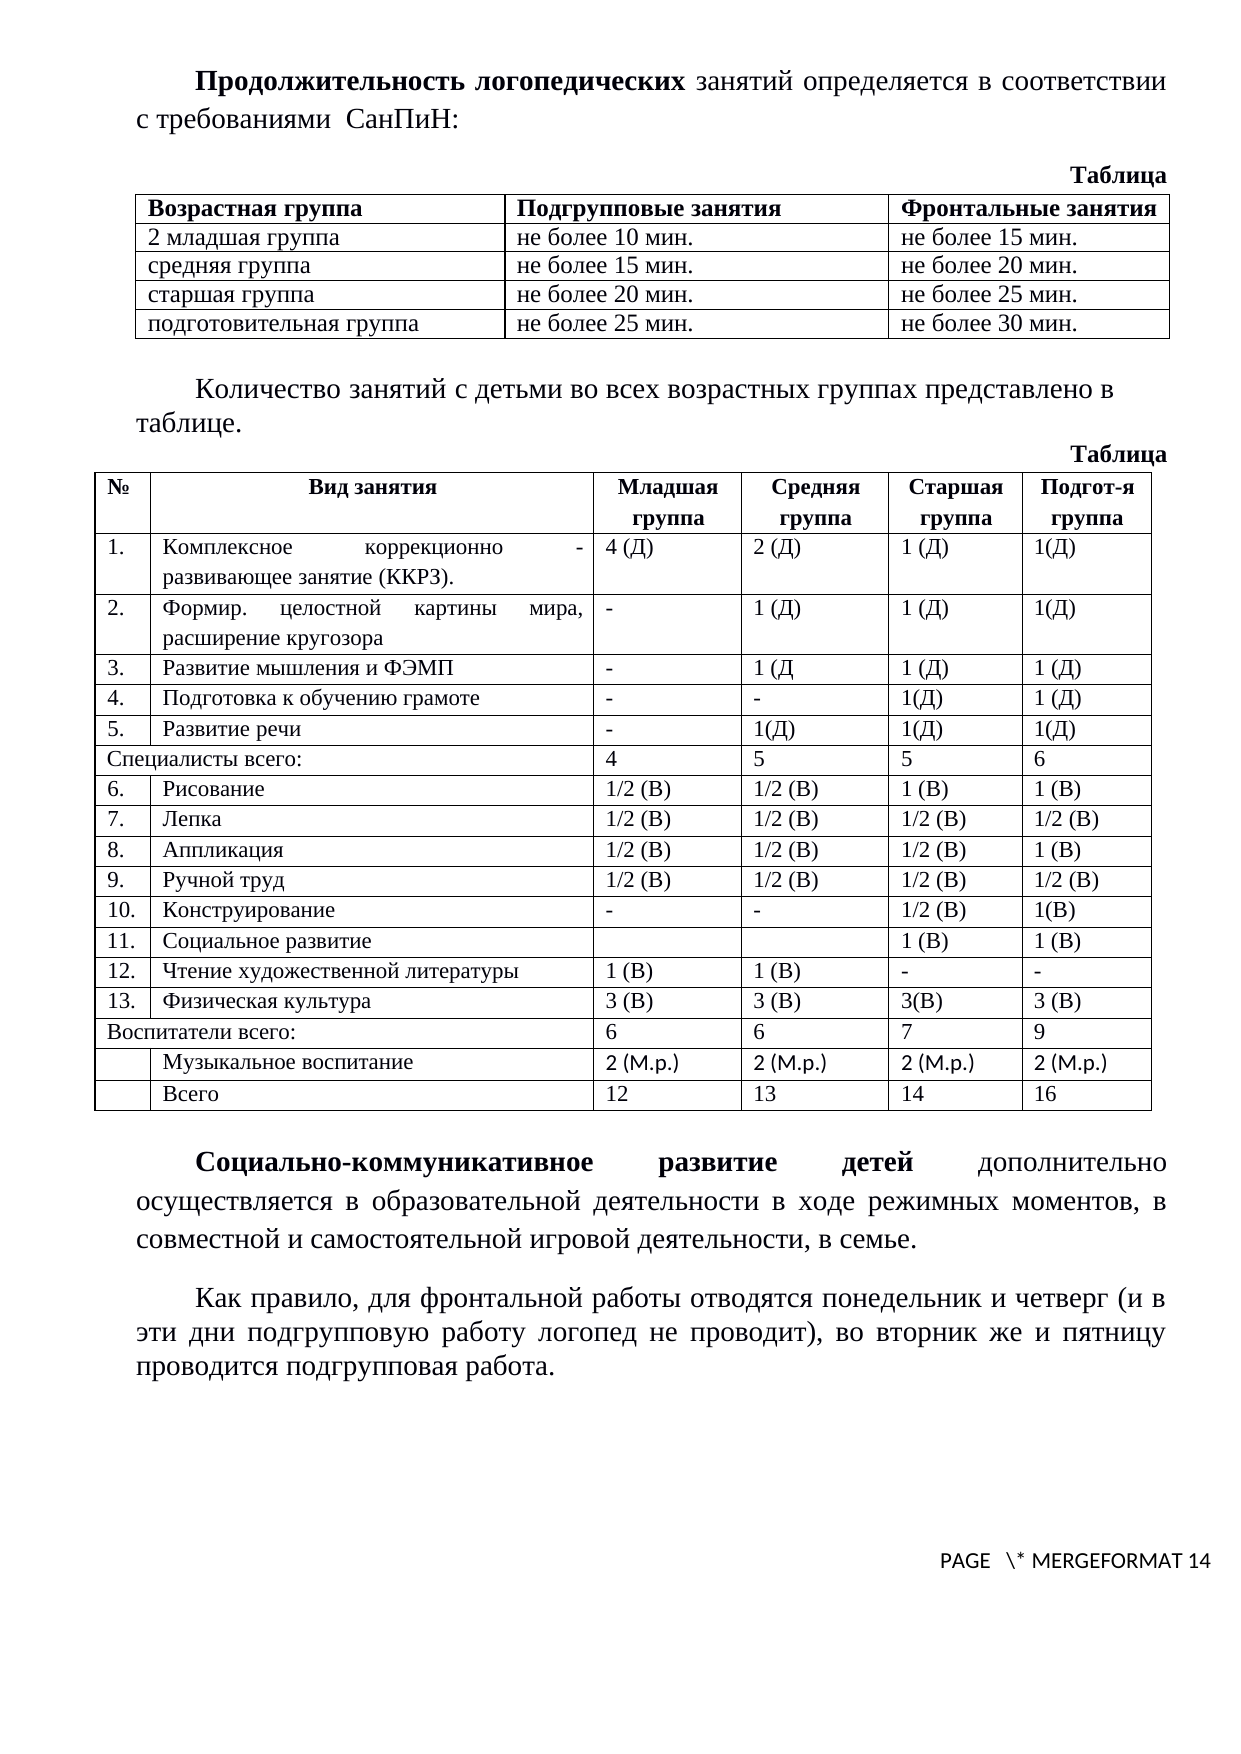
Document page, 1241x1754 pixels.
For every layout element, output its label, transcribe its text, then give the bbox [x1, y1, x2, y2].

table_cell 1 (В) [1023, 928, 1151, 957]
table_cell 1(Д) [1023, 595, 1151, 654]
table_cell 1(В) [1023, 897, 1151, 927]
table_cell 5. [96, 716, 150, 745]
table_cell Комплексное коррекционно - развивающее занятие (ККРЗ). [151, 534, 593, 593]
table_cell 8. [96, 837, 150, 866]
table_cell 4. [96, 685, 150, 714]
table_cell 14 [889, 1081, 1022, 1110]
table_cell 1 (Д) [1023, 685, 1151, 714]
table_cell 1 (Д) [889, 655, 1022, 684]
table_cell Аппликация [151, 837, 593, 866]
table_cell - [742, 685, 888, 714]
text Таблица [83, 439, 1167, 467]
table_cell 7 [889, 1019, 1022, 1048]
table_cell 1 (В) [1023, 837, 1151, 866]
table_cell 1 (Д) [889, 595, 1022, 654]
text Как правило, для фронтальной работы отводятся понедельник и четверг (и в эти дни подгрупповую работу логопед не проводит), во вторник же и пятницу проводится подгрупповая работа. [136, 1281, 1167, 1381]
table_cell Физическая культура [151, 988, 593, 1017]
table_cell не более 20 мин. [889, 252, 1169, 280]
table_cell 1/2 (В) [594, 776, 741, 805]
table_cell 1 (В) [742, 958, 888, 987]
table_cell 10. [96, 897, 150, 927]
text Таблица [83, 161, 1167, 189]
text Социально-коммуникативное развитие детей дополнительно осуществляется в образовательной деятельности в ходе режимных моментов, в совместной и самостоятельной игровой деятельности, в семье. [136, 1144, 1167, 1255]
table_header Возрастная группа [136, 195, 504, 223]
table_cell 3 (В) [742, 988, 888, 1017]
table_cell Конструирование [151, 897, 593, 927]
table_cell Чтение художественной литературы [151, 958, 593, 987]
table_cell не более 20 мин. [506, 281, 888, 309]
table_cell 5 [889, 746, 1022, 775]
table_cell 2 (М.р.) [1023, 1049, 1151, 1080]
table_cell старшая группа [136, 281, 504, 309]
table_cell 11. [96, 928, 150, 957]
table_header Старшая группа [889, 473, 1022, 533]
table_cell 1/2 (В) [742, 776, 888, 805]
table_cell Развитие речи [151, 716, 593, 745]
table_cell 1(Д) [889, 716, 1022, 745]
table_cell 1 (Д) [742, 595, 888, 654]
table_cell 1(Д) [1023, 534, 1151, 593]
text Продолжительность логопедических занятий определяется в соответствии с требованиями СанПиН: [136, 63, 1167, 135]
table_cell 3. [96, 655, 150, 684]
table_cell Рисование [151, 776, 593, 805]
table_cell - [1023, 958, 1151, 987]
table_cell 6 [594, 1019, 741, 1048]
table_header Средняя группа [742, 473, 888, 533]
table_cell 1. [96, 534, 150, 593]
table_cell 9. [96, 867, 150, 896]
table_cell 13 [742, 1081, 888, 1110]
table_cell 1/2 (В) [742, 867, 888, 896]
table_cell 1/2 (В) [889, 897, 1022, 927]
table_cell не более 15 мин. [506, 252, 888, 280]
table_cell не более 10 мин. [506, 224, 888, 251]
table_cell 1/2 (В) [1023, 867, 1151, 896]
table_cell 4 (Д) [594, 534, 741, 593]
table_cell 12. [96, 958, 150, 987]
table_cell 3(В) [889, 988, 1022, 1017]
table_cell - [594, 685, 741, 714]
table_cell Всего [151, 1081, 593, 1110]
table_cell подготовительная группа [136, 310, 504, 337]
table_cell 6 [742, 1019, 888, 1048]
table_cell не более 25 мин. [506, 310, 888, 337]
table_cell 1/2 (В) [889, 806, 1022, 836]
table_header Фронтальные занятия [889, 195, 1169, 223]
table_cell 1/2 (В) [889, 867, 1022, 896]
table_cell Воспитатели всего: [96, 1019, 593, 1048]
table_header Младшая группа [594, 473, 741, 533]
table_cell 2 (М.р.) [889, 1049, 1022, 1080]
table_cell 16 [1023, 1081, 1151, 1110]
table_cell 1(Д) [1023, 716, 1151, 745]
table_cell 2 (М.р.) [742, 1049, 888, 1080]
table_cell не более 30 мин. [889, 310, 1169, 337]
table_cell не более 15 мин. [889, 224, 1169, 251]
table_cell 1(Д) [889, 685, 1022, 714]
table_cell 1 (В) [1023, 776, 1151, 805]
table_header № [96, 473, 150, 533]
table_cell 3 (В) [594, 988, 741, 1017]
table_cell - [594, 716, 741, 745]
table_cell Развитие мышления и ФЭМП [151, 655, 593, 684]
table_cell 12 [594, 1081, 741, 1110]
table_cell 1/2 (В) [594, 806, 741, 836]
table_cell Лепка [151, 806, 593, 836]
table_cell 1 (Д) [889, 534, 1022, 593]
text Количество занятий с детьми во всех возрастных группах представлено в таблице. [136, 371, 1170, 438]
table_cell 1 (В) [889, 776, 1022, 805]
table_cell 1 (В) [889, 928, 1022, 957]
table_cell 9 [1023, 1019, 1151, 1048]
table_cell 6. [96, 776, 150, 805]
table_cell 4 [594, 746, 741, 775]
table_cell 3 (В) [1023, 988, 1151, 1017]
table_cell 5 [742, 746, 888, 775]
table_cell - [594, 897, 741, 927]
table_cell 1(Д) [742, 716, 888, 745]
table_cell 1 (Д) [1023, 655, 1151, 684]
table_cell 7. [96, 806, 150, 836]
table_cell Подготовка к обучению грамоте [151, 685, 593, 714]
table_cell - [742, 897, 888, 927]
table_cell 1/2 (В) [742, 806, 888, 836]
table_cell 1/2 (В) [889, 837, 1022, 866]
table_cell Социальное развитие [151, 928, 593, 957]
table_cell Ручной труд [151, 867, 593, 896]
table_cell Формир. целостной картины мира, расширение кругозора [151, 595, 593, 654]
table_cell - [594, 595, 741, 654]
table_cell 1/2 (В) [1023, 806, 1151, 836]
table_cell Специалисты всего: [96, 746, 593, 775]
table_cell 1 (Д [742, 655, 888, 684]
table_cell - [594, 655, 741, 684]
table_header Вид занятия [151, 473, 593, 533]
table_cell не более 25 мин. [889, 281, 1169, 309]
table_cell 1/2 (В) [594, 867, 741, 896]
table_cell [594, 928, 741, 957]
table_cell 2 (Д) [742, 534, 888, 593]
table_cell Музыкальное воспитание [151, 1049, 593, 1080]
table_cell 2 (М.р.) [594, 1049, 741, 1080]
table_cell 1/2 (В) [742, 837, 888, 866]
table_cell 2. [96, 595, 150, 654]
table_cell 13. [96, 988, 150, 1017]
table_cell 1 (В) [594, 958, 741, 987]
table_cell средняя группа [136, 252, 504, 280]
table_cell - [889, 958, 1022, 987]
table_cell [742, 928, 888, 957]
table_cell 1/2 (В) [594, 837, 741, 866]
table_header Подгот-я группа [1023, 473, 1151, 533]
table_header Подгрупповые занятия [506, 195, 888, 223]
table_cell [96, 1081, 150, 1110]
table_cell 6 [1023, 746, 1151, 775]
table_cell [96, 1049, 150, 1080]
table_cell 2 младшая группа [136, 224, 504, 251]
